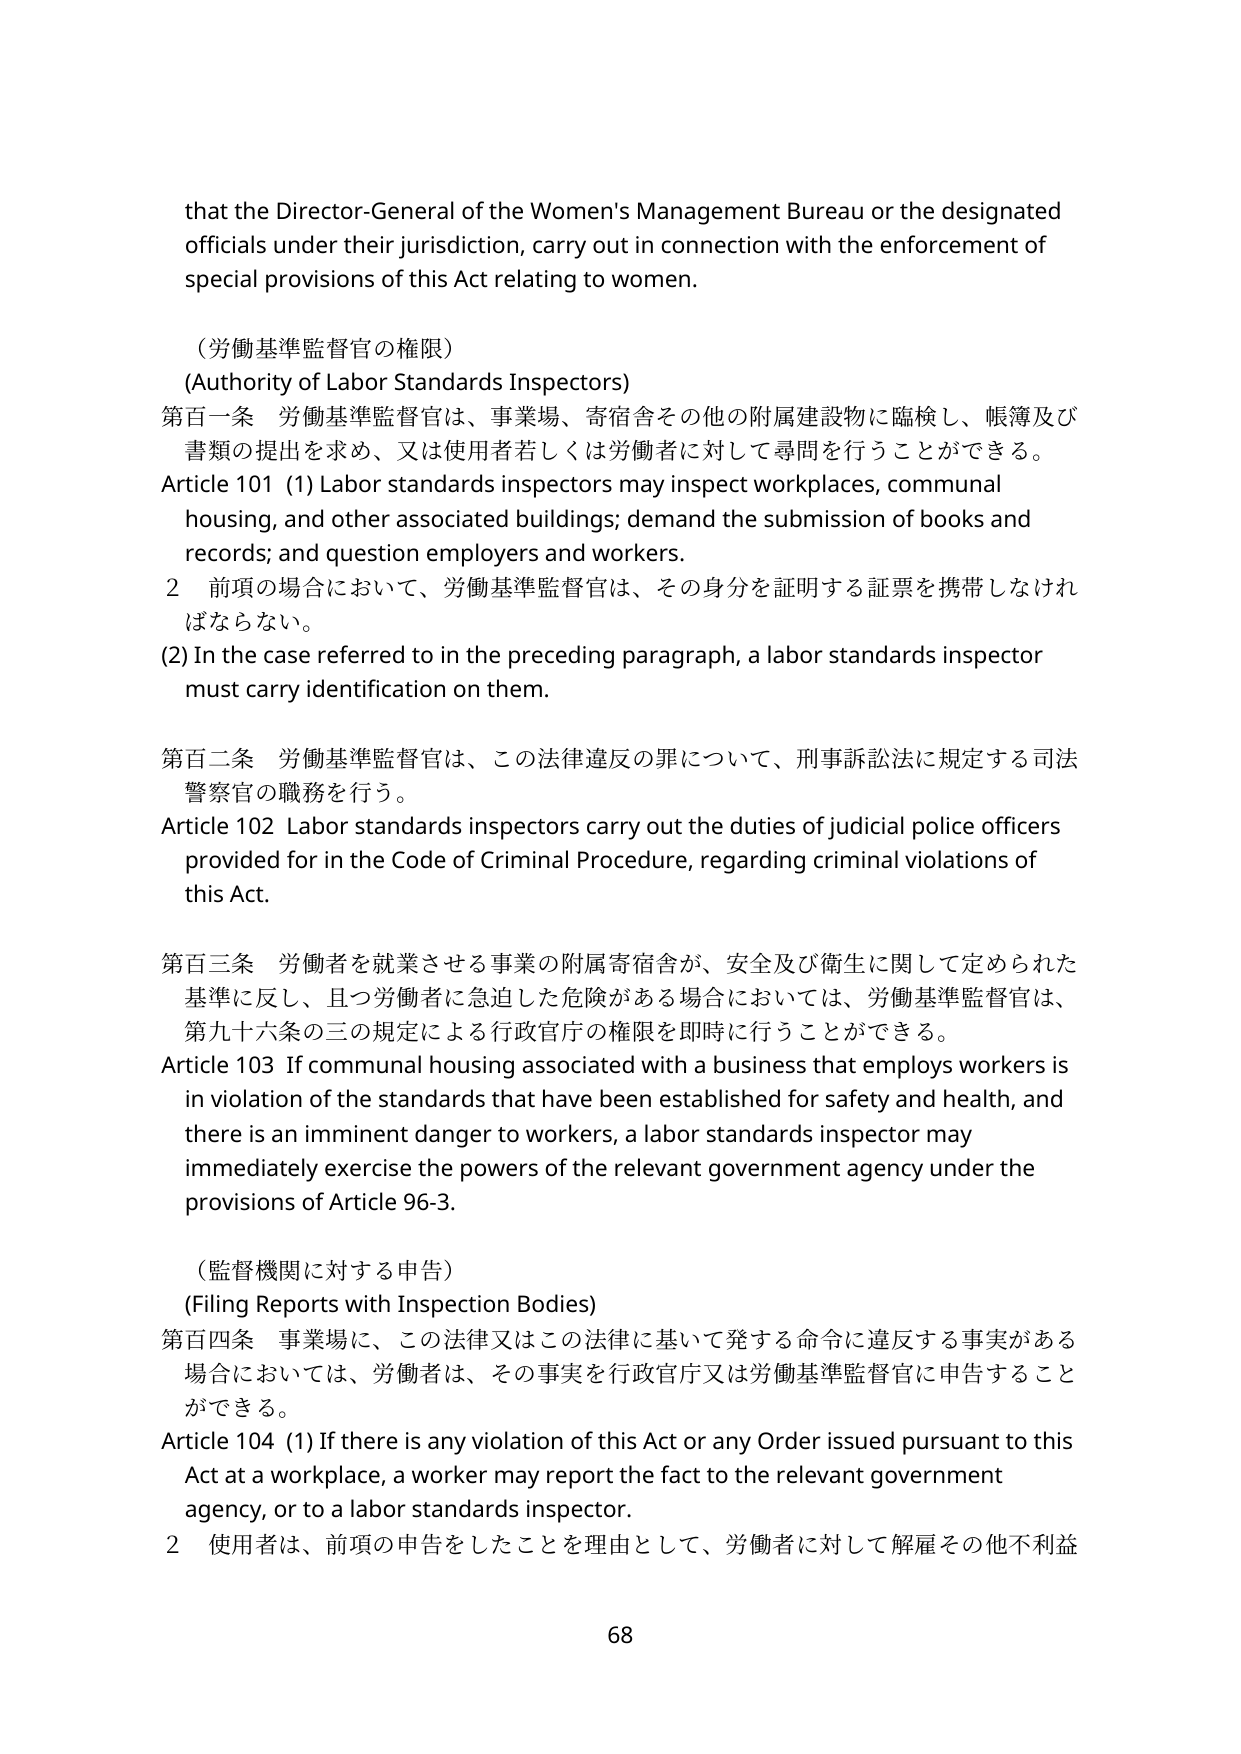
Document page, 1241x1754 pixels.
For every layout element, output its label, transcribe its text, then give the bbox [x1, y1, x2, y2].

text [161, 1526, 1079, 1560]
text (Filing Reports with Inspection Bodies) [184, 1287, 1079, 1321]
text ２ 前項の場合において、労働基準監督官は、その身分を証明する証票を携帯しなければならない。 [161, 569, 1079, 638]
text Article 104 (1) If there is any violation of this Act or any Order issued pursuant to this Act at a workplace, a worker may report the fact to the relevant government agency, or to a labor standards inspector. [161, 1424, 1079, 1526]
text 第百四条 事業場に、この法律又はこの法律に基いて発する命令に違反する事実がある場合においては、労働者は、その事実を行政官庁又は労働基準監督官に申告することができる。 [161, 1321, 1079, 1424]
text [161, 194, 1079, 296]
text 第百二条 労働基準監督官は、この法律違反の罪について、刑事訴訟法に規定する司法警察官の職務を行う。 [161, 740, 1079, 809]
text Article 103 If communal housing associated with a business that employs workers is in violation of the standards that have been established for safety and health, and there is an imminent danger to workers, a labor standards inspector may immediately exercise the powers of the relevant government agency under the provisions of Article 96-3. [161, 1048, 1079, 1219]
text (Authority of Labor Standards Inspectors) [184, 364, 1079, 399]
text 第百三条 労働者を就業させる事業の附属寄宿舎が、安全及び衛生に関して定められた基準に反し、且つ労働者に急迫した危険がある場合においては、労働基準監督官は、第九十六条の三の規定による行政官庁の権限を即時に行うことができる。 [161, 945, 1079, 1048]
text （労働基準監督官の権限） [184, 330, 1079, 364]
text （監督機関に対する申告） [184, 1253, 1079, 1287]
text Article 101 (1) Labor standards inspectors may inspect workplaces, communal housing, and other associated buildings; demand the submission of books and records; and question employers and workers. [161, 467, 1079, 569]
text Article 102 Labor standards inspectors carry out the duties of judicial police officers provided for in the Code of Criminal Procedure, regarding criminal violations of this Act. [161, 809, 1079, 911]
text 第百一条 労働基準監督官は、事業場、寄宿舎その他の附属建設物に臨検し、帳簿及び書類の提出を求め、又は使用者若しくは労働者に対して尋問を行うことができる。 [161, 399, 1079, 467]
text (2) In the case referred to in the preceding paragraph, a labor standards inspector must carry identification on them. [161, 638, 1079, 706]
